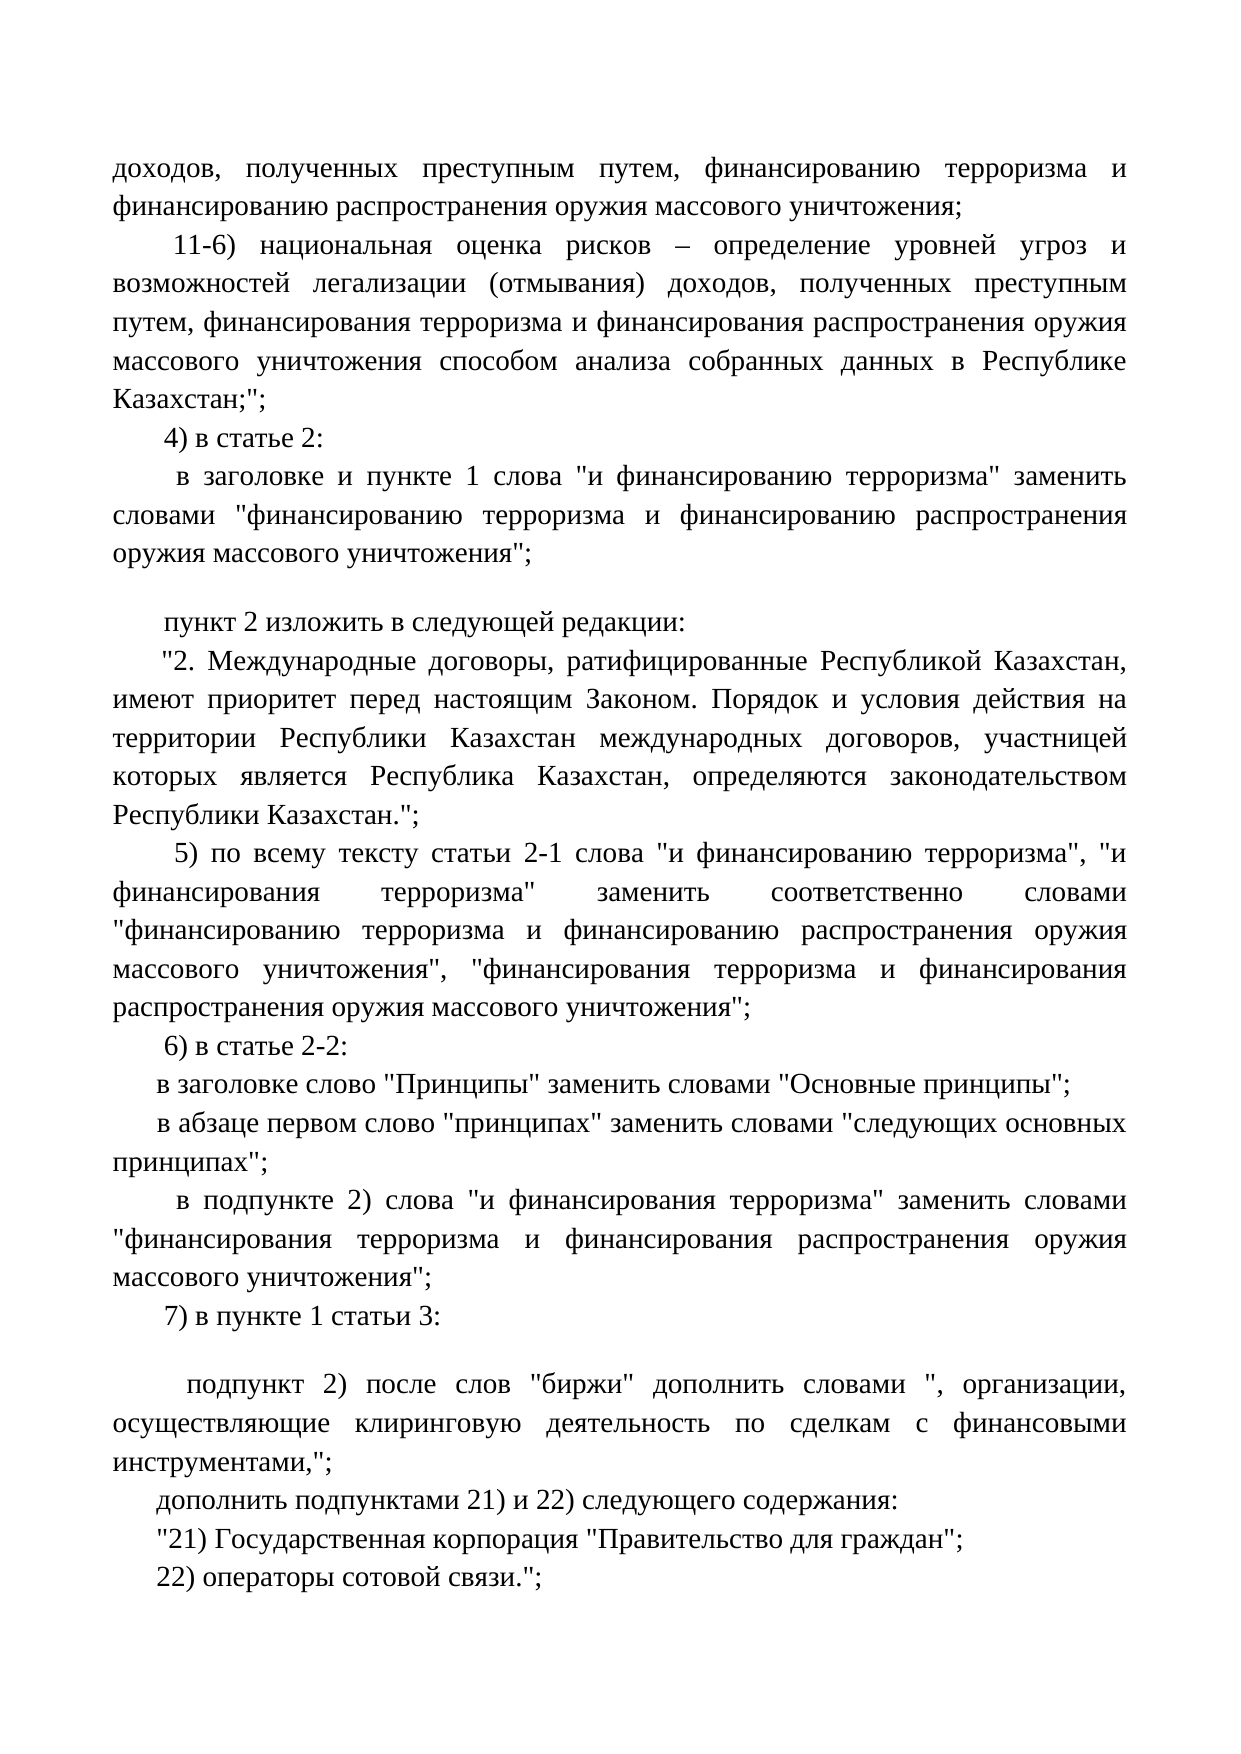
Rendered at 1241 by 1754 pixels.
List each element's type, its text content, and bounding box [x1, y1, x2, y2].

text 22) операторы сотовой связи."; [112, 1559, 1128, 1593]
text "2. Международные договоры, ратифицированные Республикой Казахстан, имеют приоритет перед настоящим Законом. Порядок и условия действия на территории Республики Казахстан международных договоров, участницей которых является Республика Казахстан, определяются законодательством Республики Казахстан."; [112, 643, 1128, 830]
text "21) Государственная корпорация "Правительство для граждан"; [112, 1521, 1128, 1554]
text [112, 150, 1128, 222]
text 4) в статье 2: [112, 420, 1128, 453]
text 6) в статье 2-2: [112, 1028, 1128, 1062]
text в заголовке и пункте 1 слова "и финансированию терроризма" заменить словами "финансированию терроризма и финансированию распространения оружия массового уничтожения"; [112, 458, 1128, 569]
text 7) в пункте 1 статьи 3: [112, 1298, 1128, 1331]
text в заголовке слово "Принципы" заменить словами "Основные принципы"; [112, 1067, 1128, 1100]
text пункт 2 изложить в следующей редакции: [112, 604, 1128, 638]
text 5) по всему тексту статьи 2-1 слова "и финансированию терроризма", "и финансирования терроризма" заменить соответственно словами "финансированию терроризма и финансированию распространения оружия массового уничтожения", "финансирования терроризма и финансирования распространения оружия массового уничтожения"; [112, 835, 1128, 1023]
text в абзаце первом слово "принципах" заменить словами "следующих основных принципах"; [112, 1105, 1128, 1177]
text в подпункте 2) слова "и финансирования терроризма" заменить словами "финансирования терроризма и финансирования распространения оружия массового уничтожения"; [112, 1182, 1128, 1293]
text дополнить подпунктами 21) и 22) следующего содержания: [112, 1482, 1128, 1516]
text 11-6) национальная оценка рисков – определение уровней угроз и возможностей легализации (отмывания) доходов, полученных преступным путем, финансирования терроризма и финансирования распространения оружия массового уничтожения способом анализа собранных данных в Республике Казахстан;"; [112, 227, 1128, 415]
text подпункт 2) после слов "биржи" дополнить словами ", организации, осуществляющие клиринговую деятельность по сделкам с финансовыми инструментами,"; [112, 1367, 1128, 1477]
